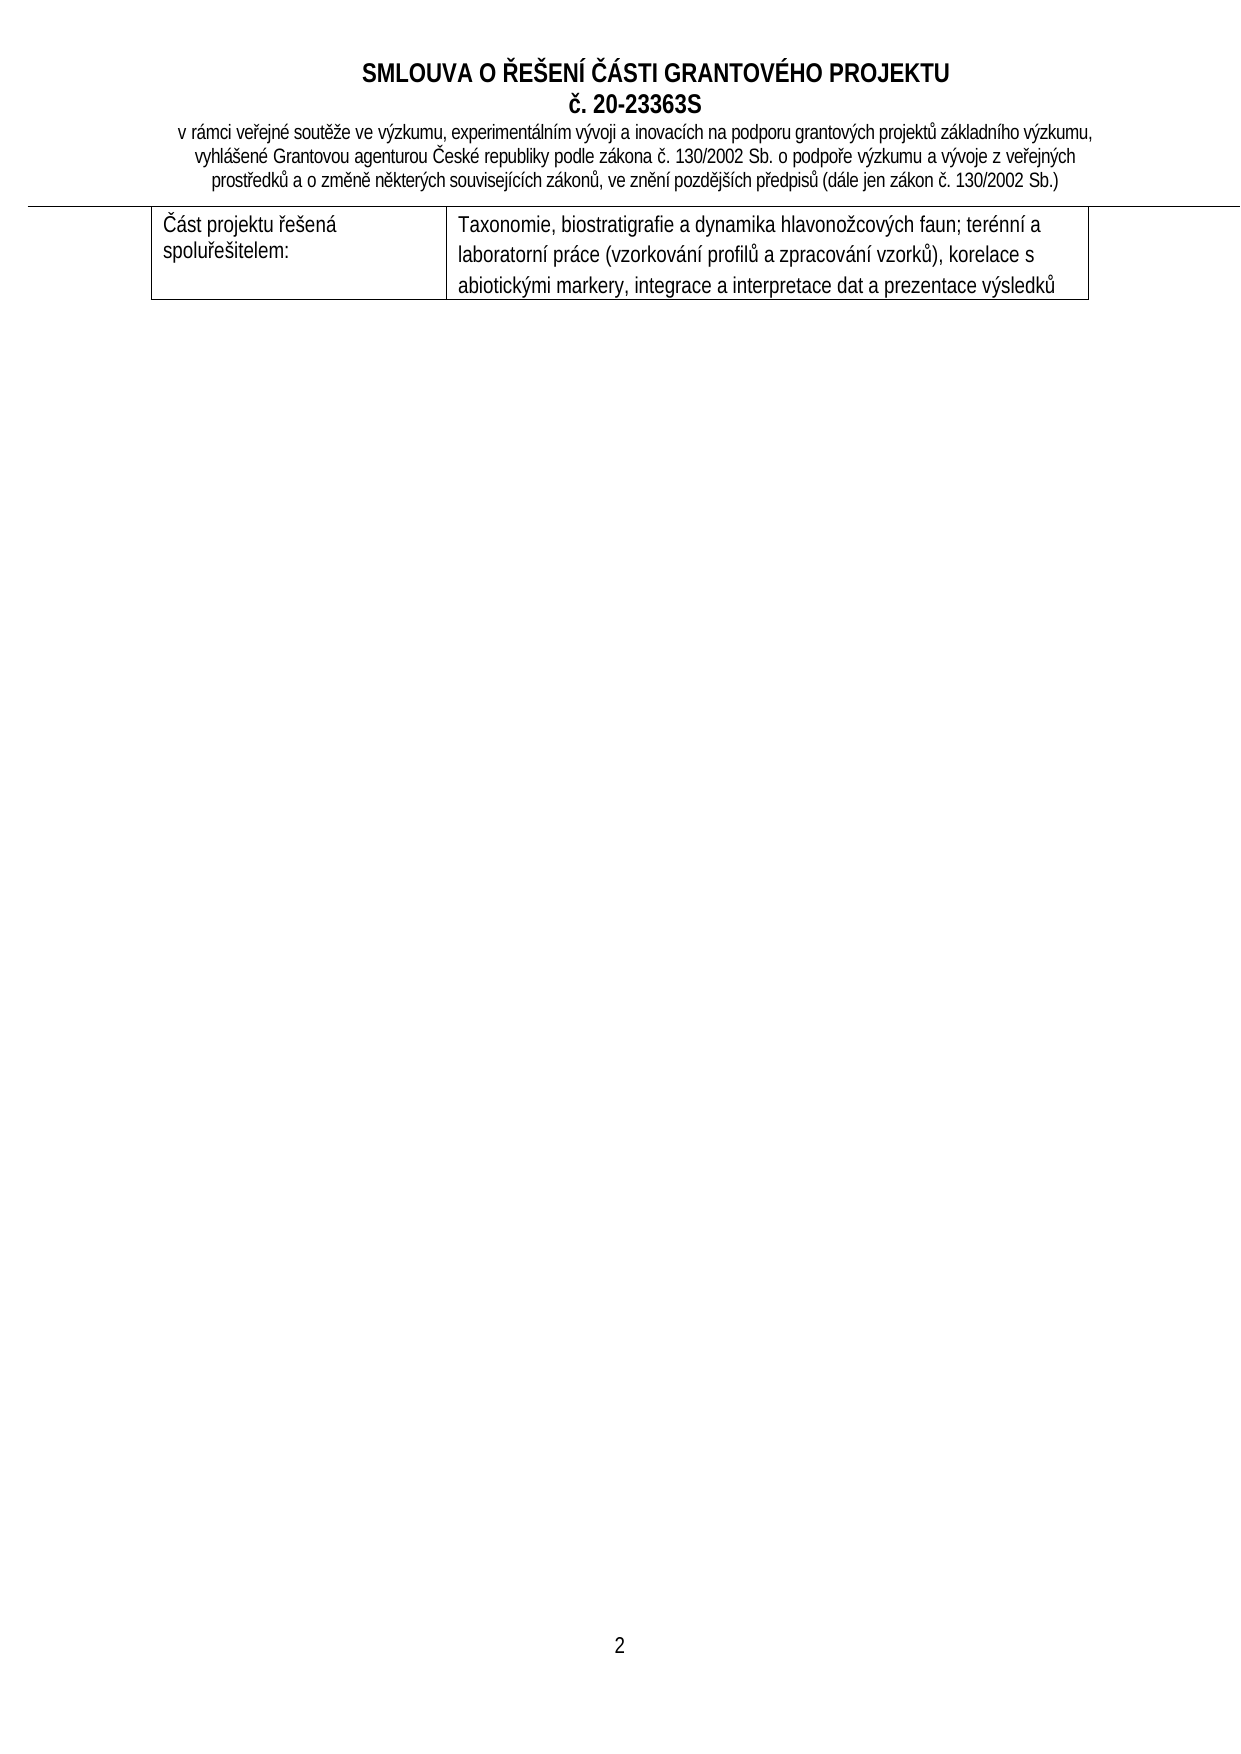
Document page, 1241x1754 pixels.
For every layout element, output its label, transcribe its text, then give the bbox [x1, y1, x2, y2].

table_cell Část projektu řešená spoluřešitelem: [152, 207, 446, 299]
table_cell Taxonomie, biostratigrafie a dynamika hlavonožcových faun; terénní a laboratorní práce (vzorkování profilů a zpracování vzorků), korelace s abiotickými markery, integrace a interpretace dat a prezentace výsledků [447, 207, 1088, 299]
